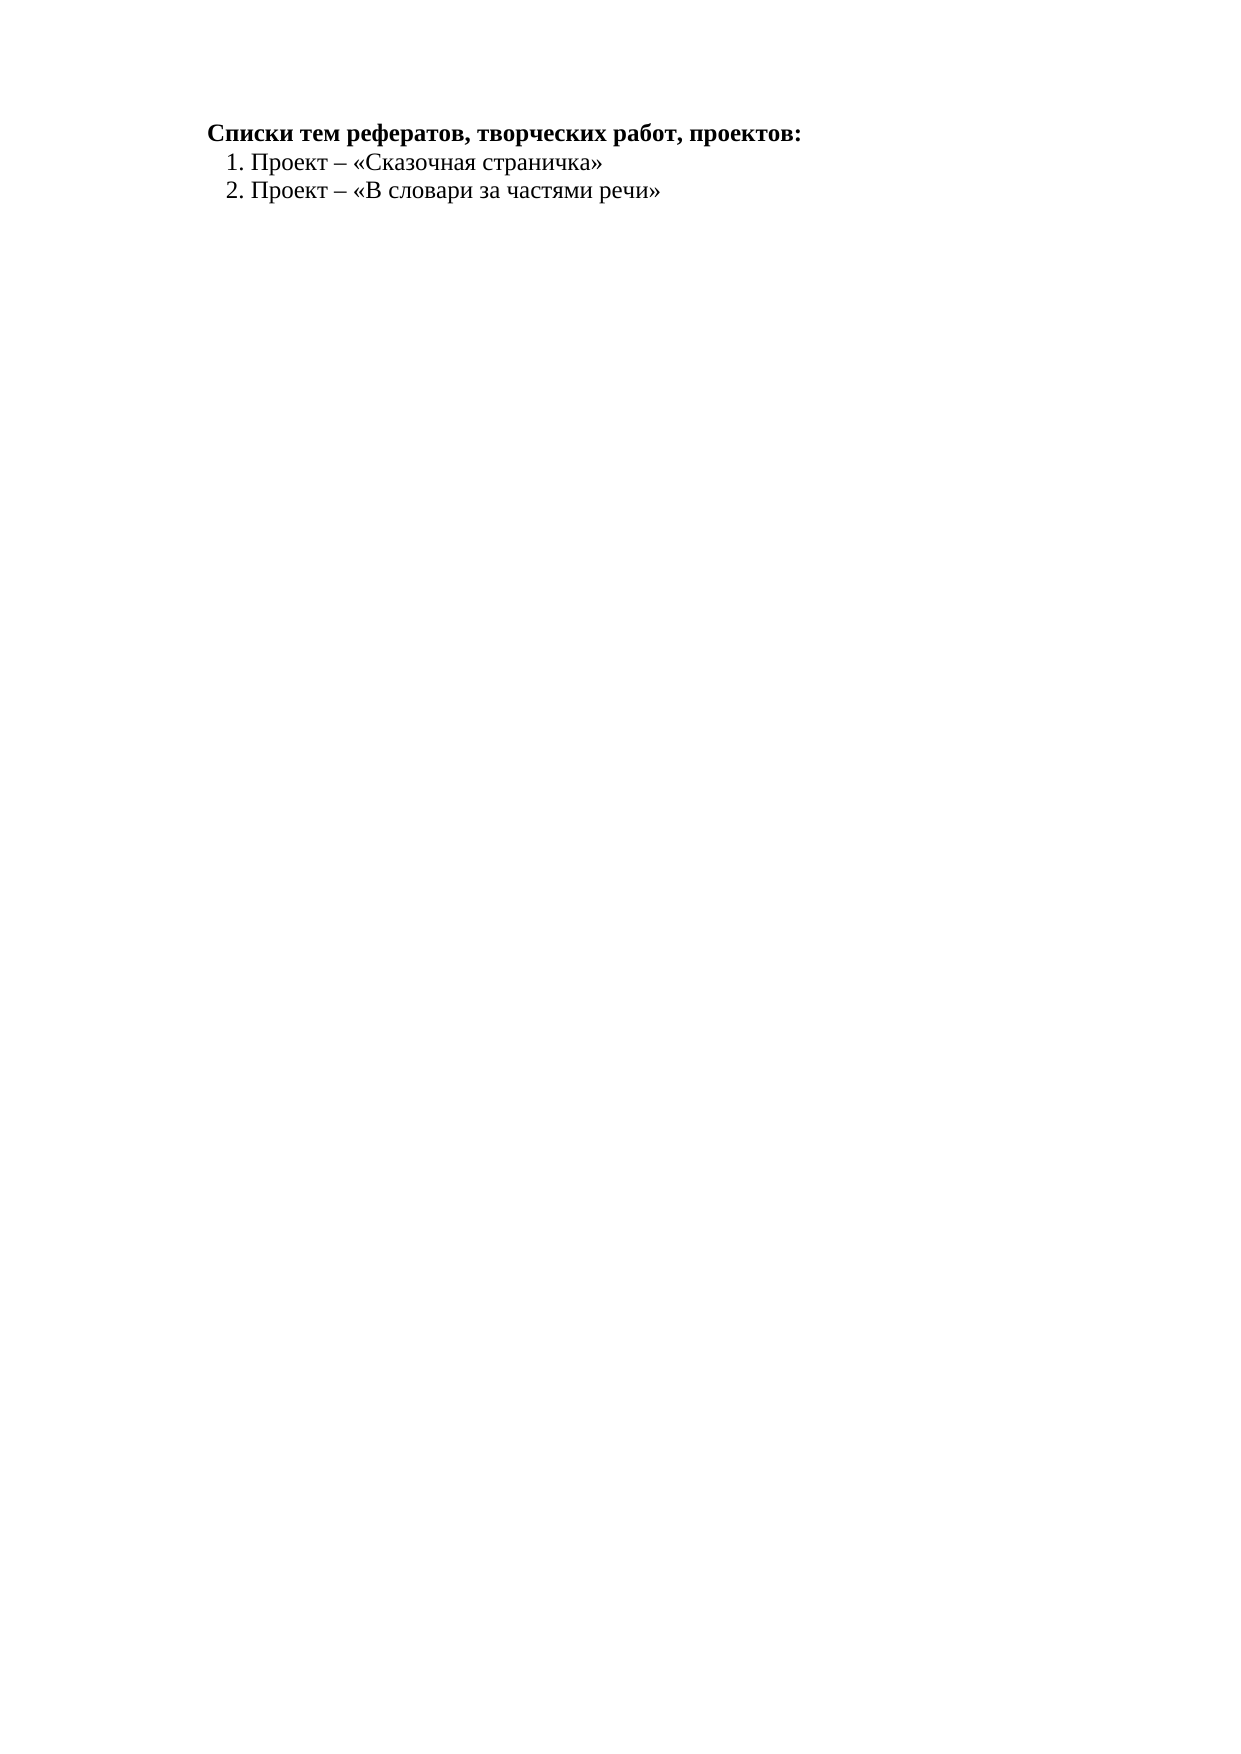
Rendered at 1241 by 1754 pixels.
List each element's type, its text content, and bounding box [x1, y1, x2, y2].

text 2. Проект – «В словари за частями речи» [133, 176, 1152, 204]
text Списки тем рефератов, творческих работ, проектов: [133, 118, 1152, 147]
text 1. Проект – «Сказочная страничка» [133, 147, 1152, 176]
